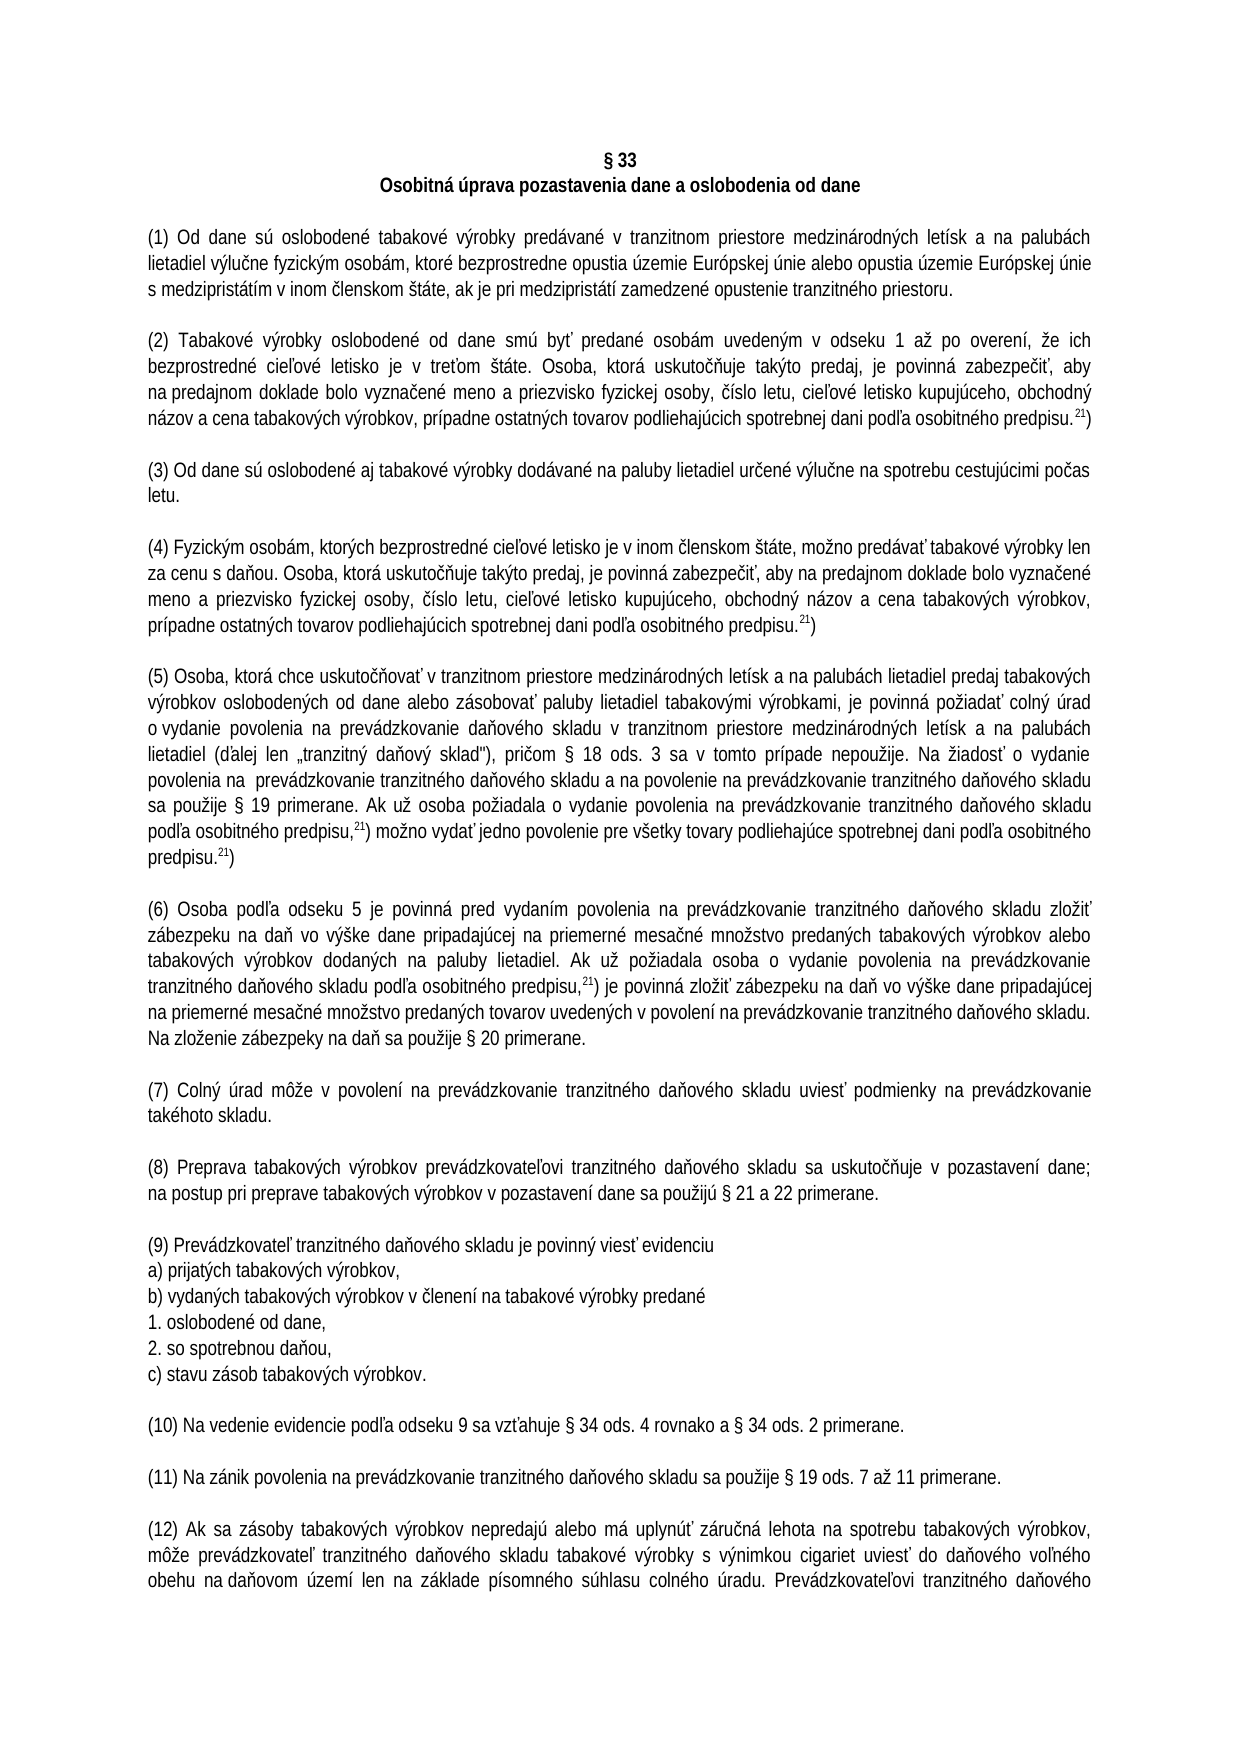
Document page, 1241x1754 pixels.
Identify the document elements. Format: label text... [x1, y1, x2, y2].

text (3) Od dane sú oslobodené aj tabakové výrobky dodávané na paluby lietadiel určené výlučne na spotrebu cestujúcimi počas letu. [148, 458, 1093, 507]
text a) prijatých tabakových výrobkov, [148, 1258, 1093, 1282]
text (8) Preprava tabakových výrobkov prevádzkovateľovi tranzitného daňového skladu sa uskutočňuje v pozastavení dane; na postup pri preprave tabakových výrobkov v pozastavení dane sa použijú § 21 a 22 primerane. [148, 1155, 1093, 1205]
text (1) Od dane sú oslobodené tabakové výrobky predávané v tranzitnom priestore medzinárodných letísk a na palubách lietadiel výlučne fyzickým osobám, ktoré bezprostredne opustia územie Európskej únie alebo opustia územie Európskej únie s medzipristátím v inom členskom štáte, ak je pri medzipristátí zamedzené opustenie tranzitného priestoru. [148, 225, 1093, 301]
text (4) Fyzickým osobám, ktorých bezprostredné cieľové letisko je v inom členskom štáte, možno predávať tabakové výrobky len za cenu s daňou. Osoba, ktorá uskutočňuje takýto predaj, je povinná zabezpečiť, aby na predajnom doklade bolo vyznačené meno a priezvisko fyzickej osoby, číslo letu, cieľové letisko kupujúceho, obchodný názov a cena tabakových výrobkov, prípadne ostatných tovarov podliehajúcich spotrebnej dani podľa osobitného predpisu.21) [148, 535, 1093, 637]
text (11) Na zánik povolenia na prevádzkovanie tranzitného daňového skladu sa použije § 19 ods. 7 až 11 primerane. [148, 1465, 1093, 1489]
text b) vydaných tabakových výrobkov v členení na tabakové výrobky predané [148, 1284, 1093, 1308]
text 1. oslobodené od dane, [148, 1310, 1093, 1334]
text (6) Osoba podľa odseku 5 je povinná pred vydaním povolenia na prevádzkovanie tranzitného daňového skladu zložiť zábezpeku na daň vo výške dane pripadajúcej na priemerné mesačné množstvo predaných tabakových výrobkov alebo tabakových výrobkov dodaných na paluby lietadiel. Ak už požiadala osoba o vydanie povolenia na prevádzkovanie tranzitného daňového skladu podľa osobitného predpisu,21) je povinná zložiť zábezpeku na daň vo výške dane pripadajúcej na priemerné mesačné množstvo predaných tovarov uvedených v povolení na prevádzkovanie tranzitného daňového skladu. Na zloženie zábezpeky na daň sa použije § 20 primerane. [148, 897, 1093, 1050]
text (5) Osoba, ktorá chce uskutočňovať v tranzitnom priestore medzinárodných letísk a na palubách lietadiel predaj tabakových výrobkov oslobodených od dane alebo zásobovať paluby lietadiel tabakovými výrobkami, je povinná požiadať colný úrad o vydanie povolenia na prevádzkovanie daňového skladu v tranzitnom priestore medzinárodných letísk a na palubách lietadiel (ďalej len „tranzitný daňový sklad"), pričom § 18 ods. 3 sa v tomto prípade nepoužije. Na žiadosť o vydanie povolenia na prevádzkovanie tranzitného daňového skladu a na povolenie na prevádzkovanie tranzitného daňového skladu sa použije § 19 primerane. Ak už osoba požiadala o vydanie povolenia na prevádzkovanie tranzitného daňového skladu podľa osobitného predpisu,21) možno vydať jedno povolenie pre všetky tovary podliehajúce spotrebnej dani podľa osobitného predpisu.21) [148, 664, 1093, 869]
text (2) Tabakové výrobky oslobodené od dane smú byť predané osobám uvedeným v odseku 1 až po overení, že ich bezprostredné cieľové letisko je v treťom štáte. Osoba, ktorá uskutočňuje takýto predaj, je povinná zabezpečiť, aby na predajnom doklade bolo vyznačené meno a priezvisko fyzickej osoby, číslo letu, cieľové letisko kupujúceho, obchodný názov a cena tabakových výrobkov, prípadne ostatných tovarov podliehajúcich spotrebnej dani podľa osobitného predpisu.21) [148, 328, 1093, 430]
text (7) Colný úrad môže v povolení na prevádzkovanie tranzitného daňového skladu uviesť podmienky na prevádzkovanie takéhoto skladu. [148, 1078, 1093, 1127]
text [148, 1517, 1093, 1592]
text c) stavu zásob tabakových výrobkov. [148, 1362, 1093, 1386]
text 2. so spotrebnou daňou, [148, 1336, 1093, 1360]
text Osobitná úprava pozastavenia dane a oslobodenia od dane [148, 173, 1093, 197]
text (10) Na vedenie evidencie podľa odseku 9 sa vzťahuje § 34 ods. 4 rovnako a § 34 ods. 2 primerane. [148, 1413, 1093, 1437]
text § 33 [148, 148, 1093, 172]
text (9) Prevádzkovateľ tranzitného daňového skladu je povinný viesť evidenciu [148, 1233, 1093, 1257]
